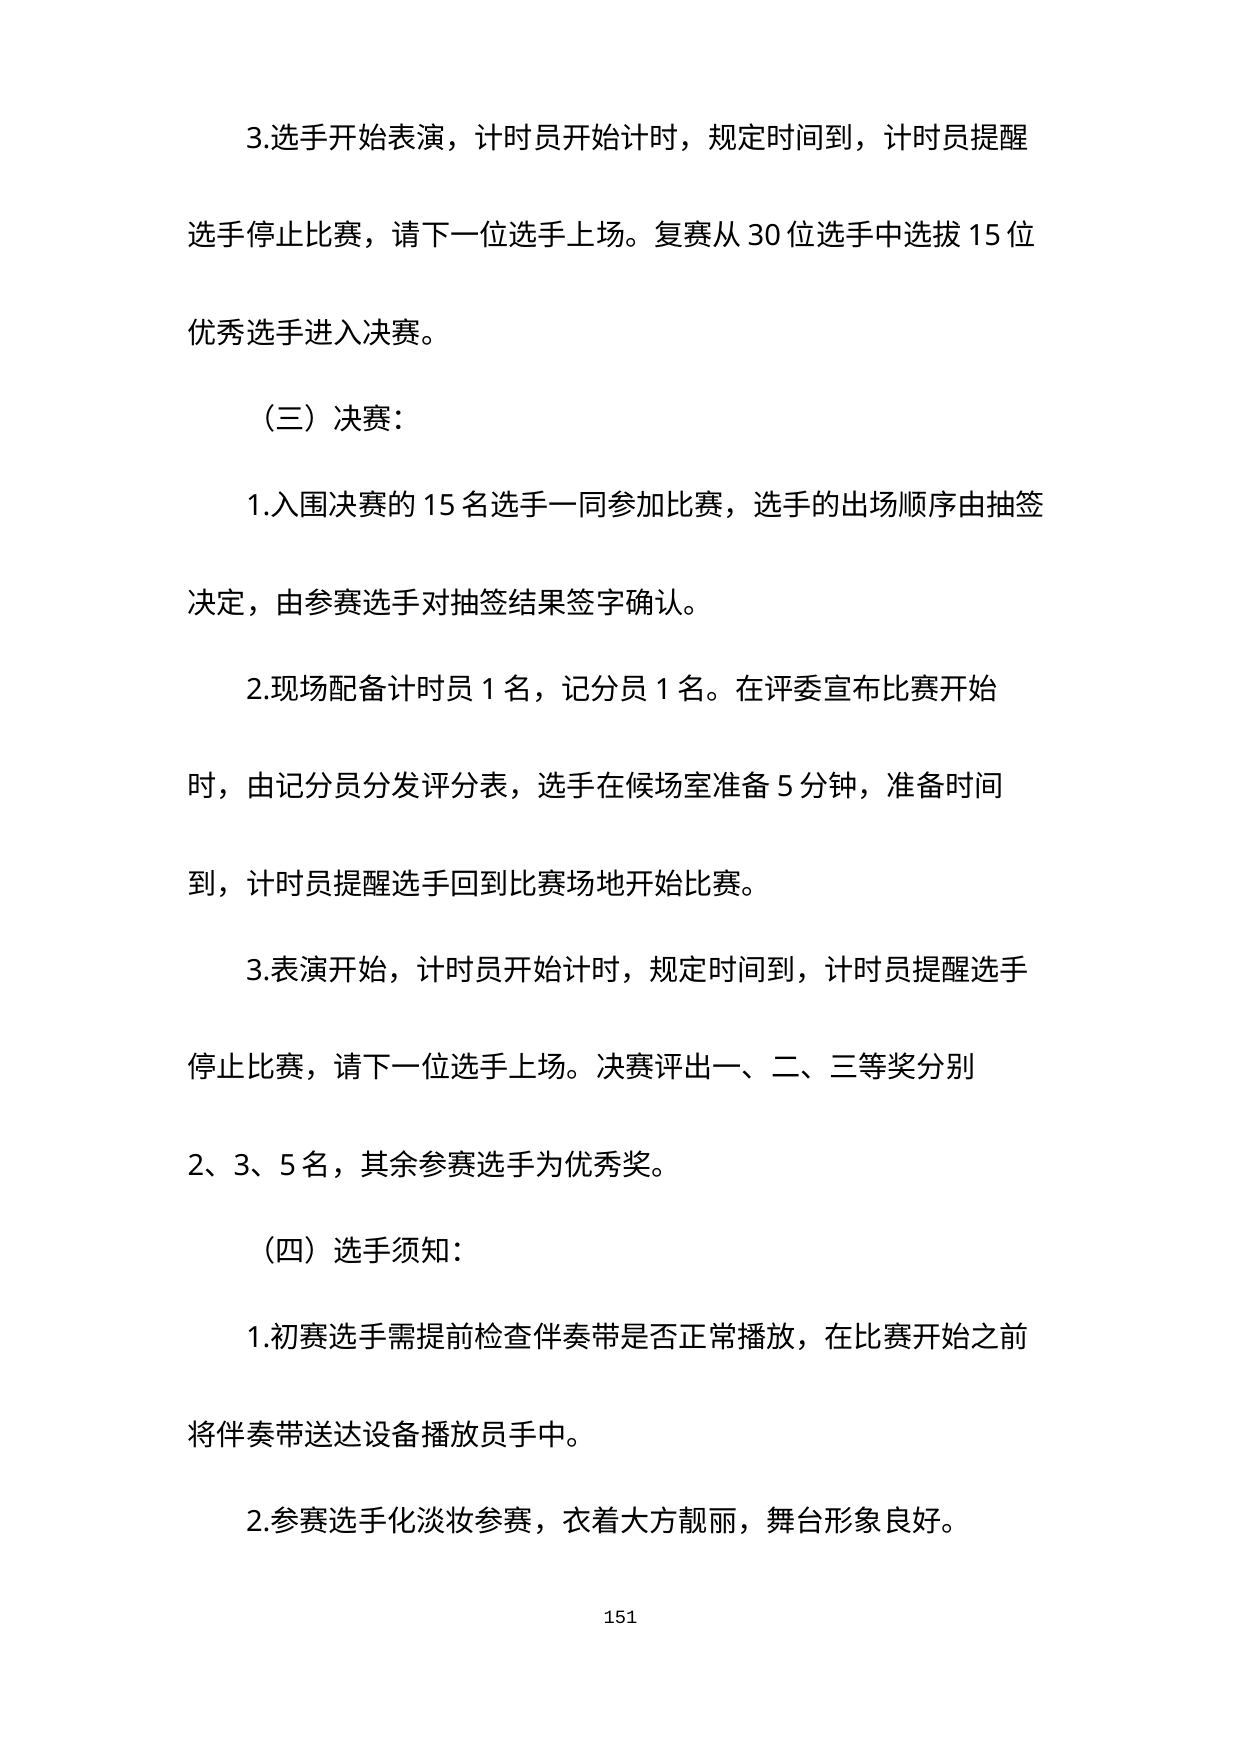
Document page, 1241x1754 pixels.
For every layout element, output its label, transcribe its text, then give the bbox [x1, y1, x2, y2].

text 2.参赛选手化淡妆参赛，衣着大方靓丽，舞台形象良好。 [187, 1486, 1053, 1551]
text （三）决赛： [187, 384, 1053, 449]
text 1.入围决赛的15名选手一同参加比赛，选手的出场顺序由抽签决定，由参赛选手对抽签结果签字确认。 [187, 470, 1053, 633]
text 3.选手开始表演，计时员开始计时，规定时间到，计时员提醒选手停止比赛，请下一位选手上场。复赛从30位选手中选拔15位优秀选手进入决赛。 [187, 103, 1053, 363]
text （四）选手须知： [187, 1216, 1053, 1281]
list 3.表演开始，计时员开始计时，规定时间到，计时员提醒选手停止比赛，请下一位选手上场。决赛评出一、二、三等奖分别2、3、5名，其余参赛选手为优秀奖。 [187, 935, 1053, 1195]
text 1.初赛选手需提前检查伴奏带是否正常播放，在比赛开始之前将伴奏带送达设备播放员手中。 [187, 1302, 1053, 1465]
list 2.现场配备计时员1名，记分员1名。在评委宣布比赛开始时，由记分员分发评分表，选手在候场室准备5分钟，准备时间到，计时员提醒选手回到比赛场地开始比赛。 [187, 654, 1053, 914]
